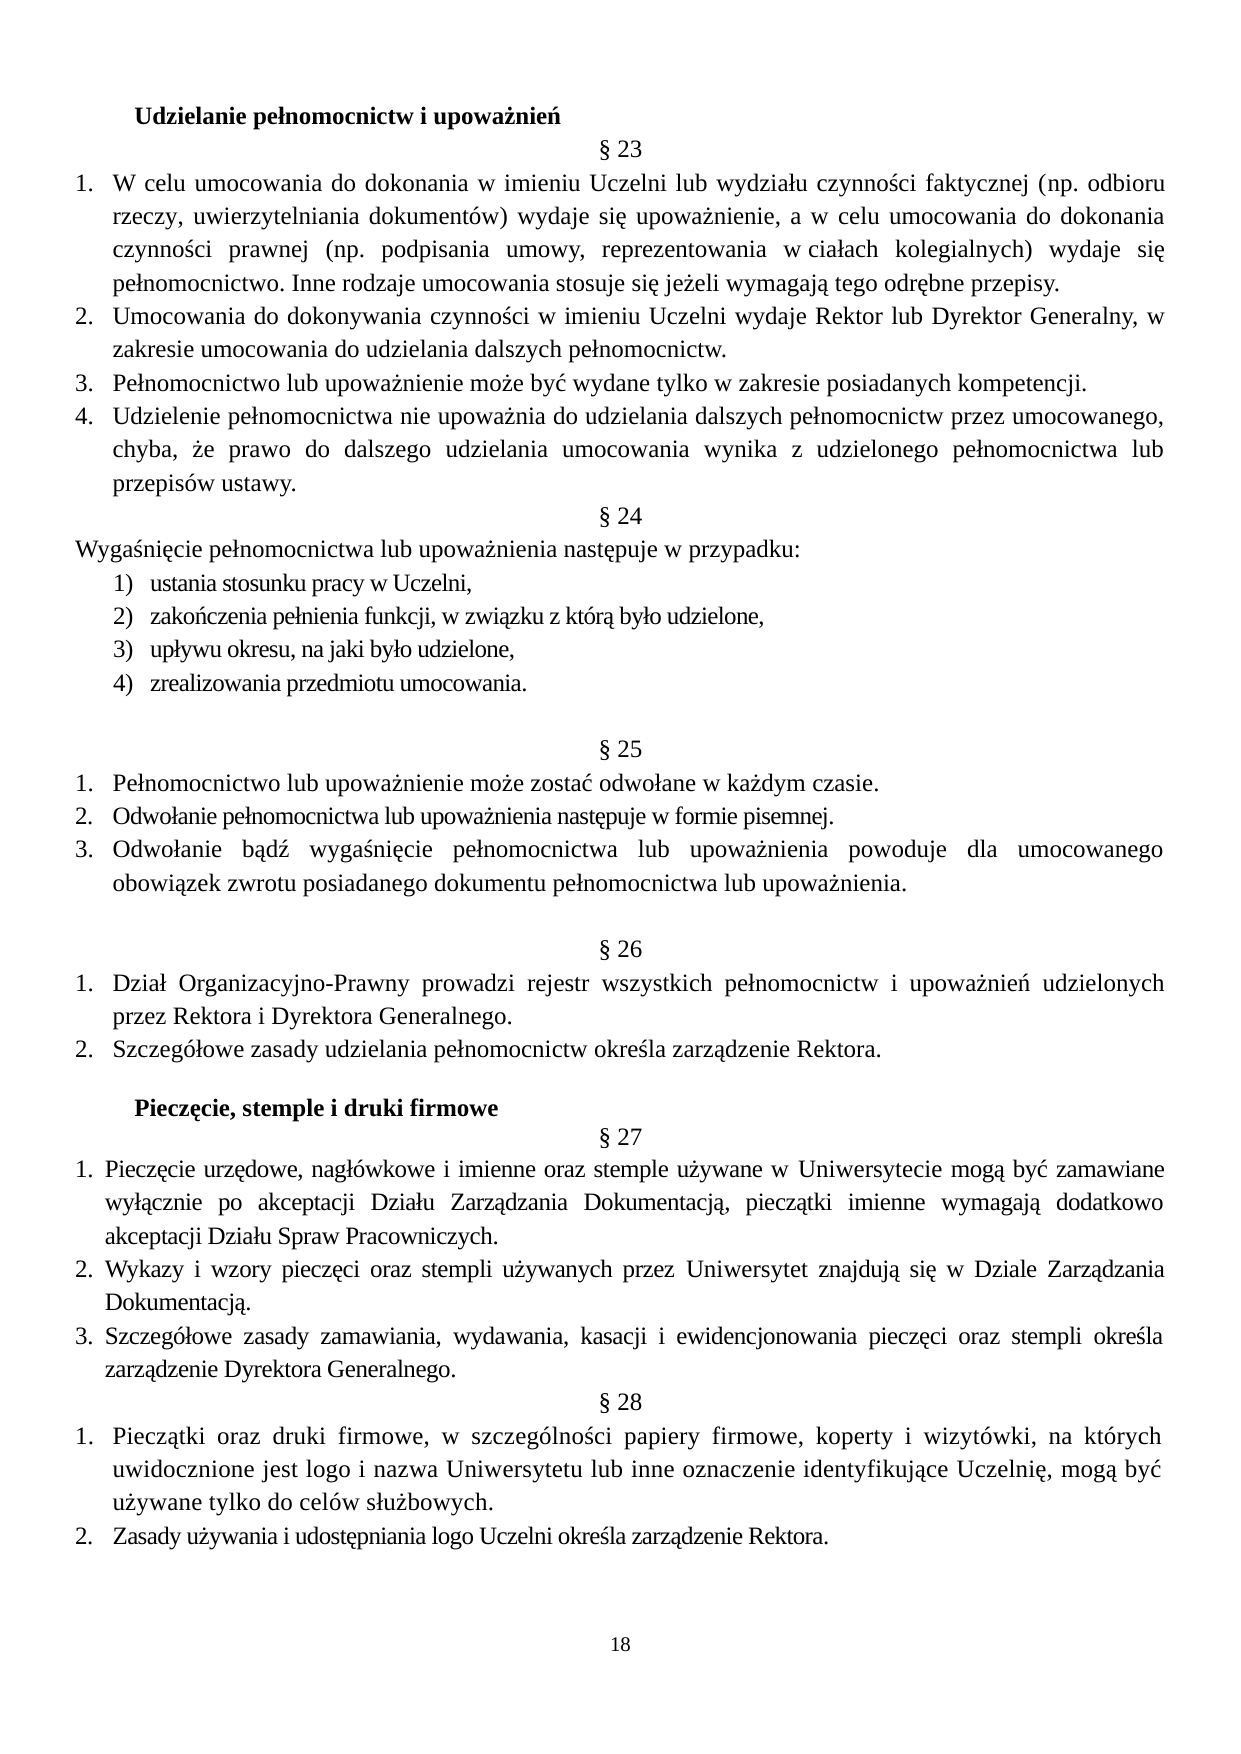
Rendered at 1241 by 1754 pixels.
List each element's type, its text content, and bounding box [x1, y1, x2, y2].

list ustania stosunku pracy w Uczelni, [113, 564, 1164, 598]
text § 28 [75, 1384, 1165, 1417]
list W celu umocowania do dokonania w imieniu Uczelni lub wydziału czynności faktycznej (np. odbioru rzeczy, uwierzytelniania dokumentów) wydaje się upoważnienie, a w celu umocowania do dokonania czynności prawnej (np. podpisania umowy, reprezentowania w ciałach kolegialnych) wydaje się pełnomocnictwo. Inne rodzaje umocowania stosuje się jeżeli wymagają tego odrębne przepisy. [75, 164, 1165, 298]
text § 25 [75, 731, 1165, 764]
list Pełnomocnictwo lub upoważnienie może zostać odwołane w każdym czasie. [75, 764, 1165, 798]
list Wykazy i wzory pieczęci oraz stempli używanych przez Uniwersytet znajdują się w Dziale Zarządzania Dokumentacją. [75, 1251, 1165, 1317]
list Szczegółowe zasady zamawiania, wydawania, kasacji i ewidencjonowania pieczęci oraz stempli określa zarządzenie Dyrektora Generalnego. [75, 1317, 1164, 1384]
list Udzielenie pełnomocnictwa nie upoważnia do udzielania dalszych pełnomocnictw przez umocowanego, chyba, że prawo do dalszego udzielania umocowania wynika z udzielonego pełnomocnictwa lub przepisów ustawy. [75, 398, 1165, 498]
list upływu okresu, na jaki było udzielone, [113, 631, 1164, 664]
text § 23 [75, 131, 1165, 164]
text Wygaśnięcie pełnomocnictwa lub upoważnienia następuje w przypadku: [75, 531, 1165, 564]
list zrealizowania przedmiotu umocowania. [113, 664, 1164, 698]
list Odwołanie bądź wygaśnięcie pełnomocnictwa lub upoważnienia powoduje dla umocowanego obowiązek zwrotu posiadanego dokumentu pełnomocnictwa lub upoważnienia. [75, 831, 1164, 898]
list Umocowania do dokonywania czynności w imieniu Uczelni wydaje Rektor lub Dyrektor Generalny, w zakresie umocowania do udzielania dalszych pełnomocnictw. [75, 298, 1165, 364]
list Dział Organizacyjno-Prawny prowadzi rejestr wszystkich pełnomocnictw i upoważnień udzielonych przez Rektora i Dyrektora Generalnego. [75, 964, 1165, 1031]
text § 24 [75, 498, 1165, 531]
list Pełnomocnictwo lub upoważnienie może być wydane tylko w zakresie posiadanych kompetencji. [75, 364, 1165, 398]
list Odwołanie pełnomocnictwa lub upoważnienia następuje w formie pisemnej. [75, 798, 1164, 831]
text § 27 [75, 1122, 1165, 1151]
list Pieczęcie urzędowe, nagłówkowe i imienne oraz stemple używane w Uniwersytecie mogą być zamawiane wyłącznie po akceptacji Działu Zarządzania Dokumentacją, pieczątki imienne wymagają dodatkowo akceptacji Działu Spraw Pracowniczych. [75, 1151, 1165, 1251]
subtitle Udzielanie pełnomocnictw i upoważnień [134, 98, 1165, 131]
list Zasady używania i udostępniania logo Uczelni określa zarządzenie Rektora. [75, 1517, 1164, 1551]
list Szczegółowe zasady udzielania pełnomocnictw określa zarządzenie Rektora. [75, 1031, 1165, 1064]
list Pieczątki oraz druki firmowe, w szczególności papiery firmowe, koperty i wizytówki, na których uwidocznione jest logo i nazwa Uniwersytetu lub inne oznaczenie identyfikujące Uczelnię, mogą być używane tylko do celów służbowych. [75, 1417, 1164, 1517]
list zakończenia pełnienia funkcji, w związku z którą było udzielone, [113, 598, 1164, 631]
subtitle Pieczęcie, stemple i druki firmowe [134, 1093, 1165, 1122]
text § 26 [75, 931, 1165, 964]
